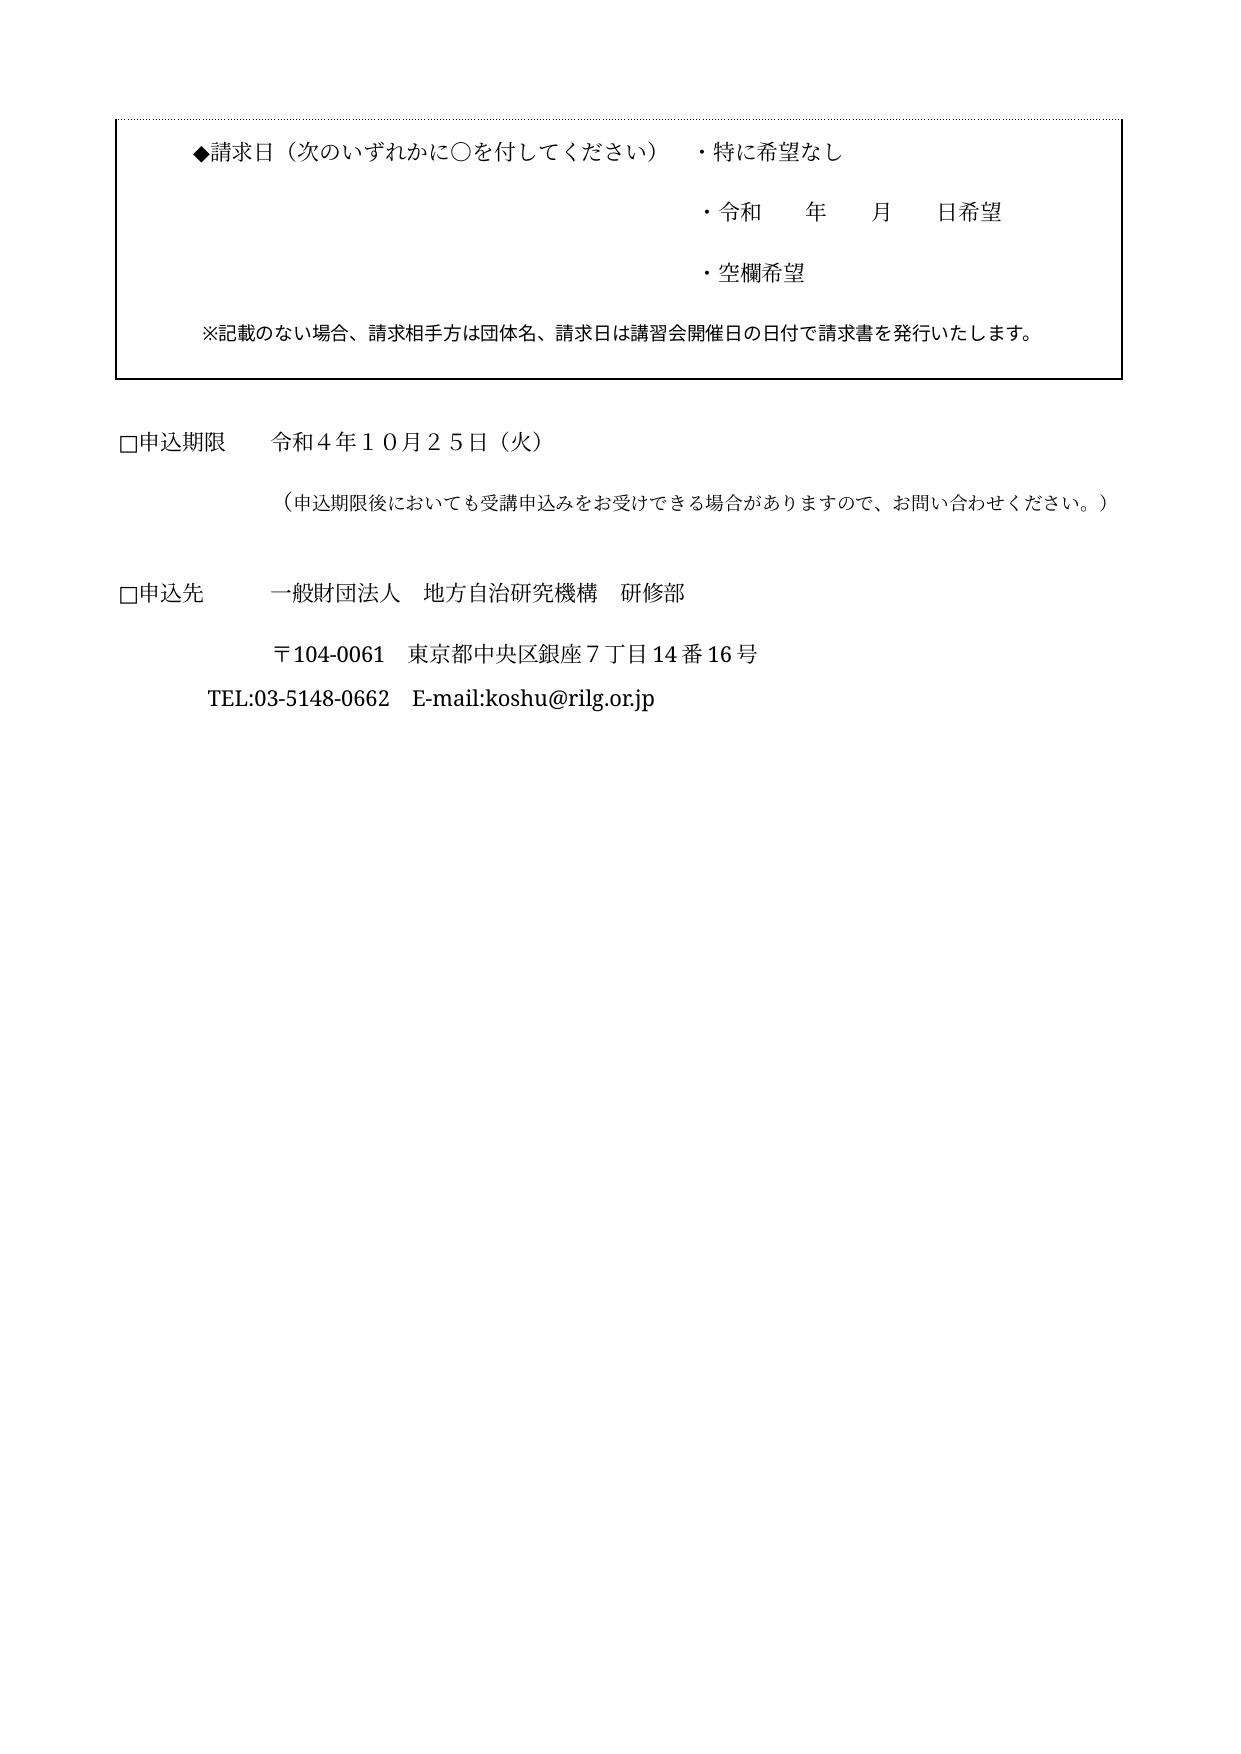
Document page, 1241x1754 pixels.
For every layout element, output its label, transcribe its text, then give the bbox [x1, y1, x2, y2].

text □申込期限 令和４年１０月２５日（火） [118, 410, 1122, 471]
text TEL:03-5148-0662 E-mail:koshu@rilg.or.jp [118, 683, 1122, 713]
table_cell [117, 119, 1121, 378]
text 〒104-0061 東京都中央区銀座７丁目14番16号 [118, 622, 1122, 683]
text □申込先 一般財団法人 地方自治研究機構 研修部 [118, 562, 1122, 622]
text （申込期限後においても受講申込みをお受けできる場合がありますので、お問い合わせください。） [118, 471, 1122, 531]
